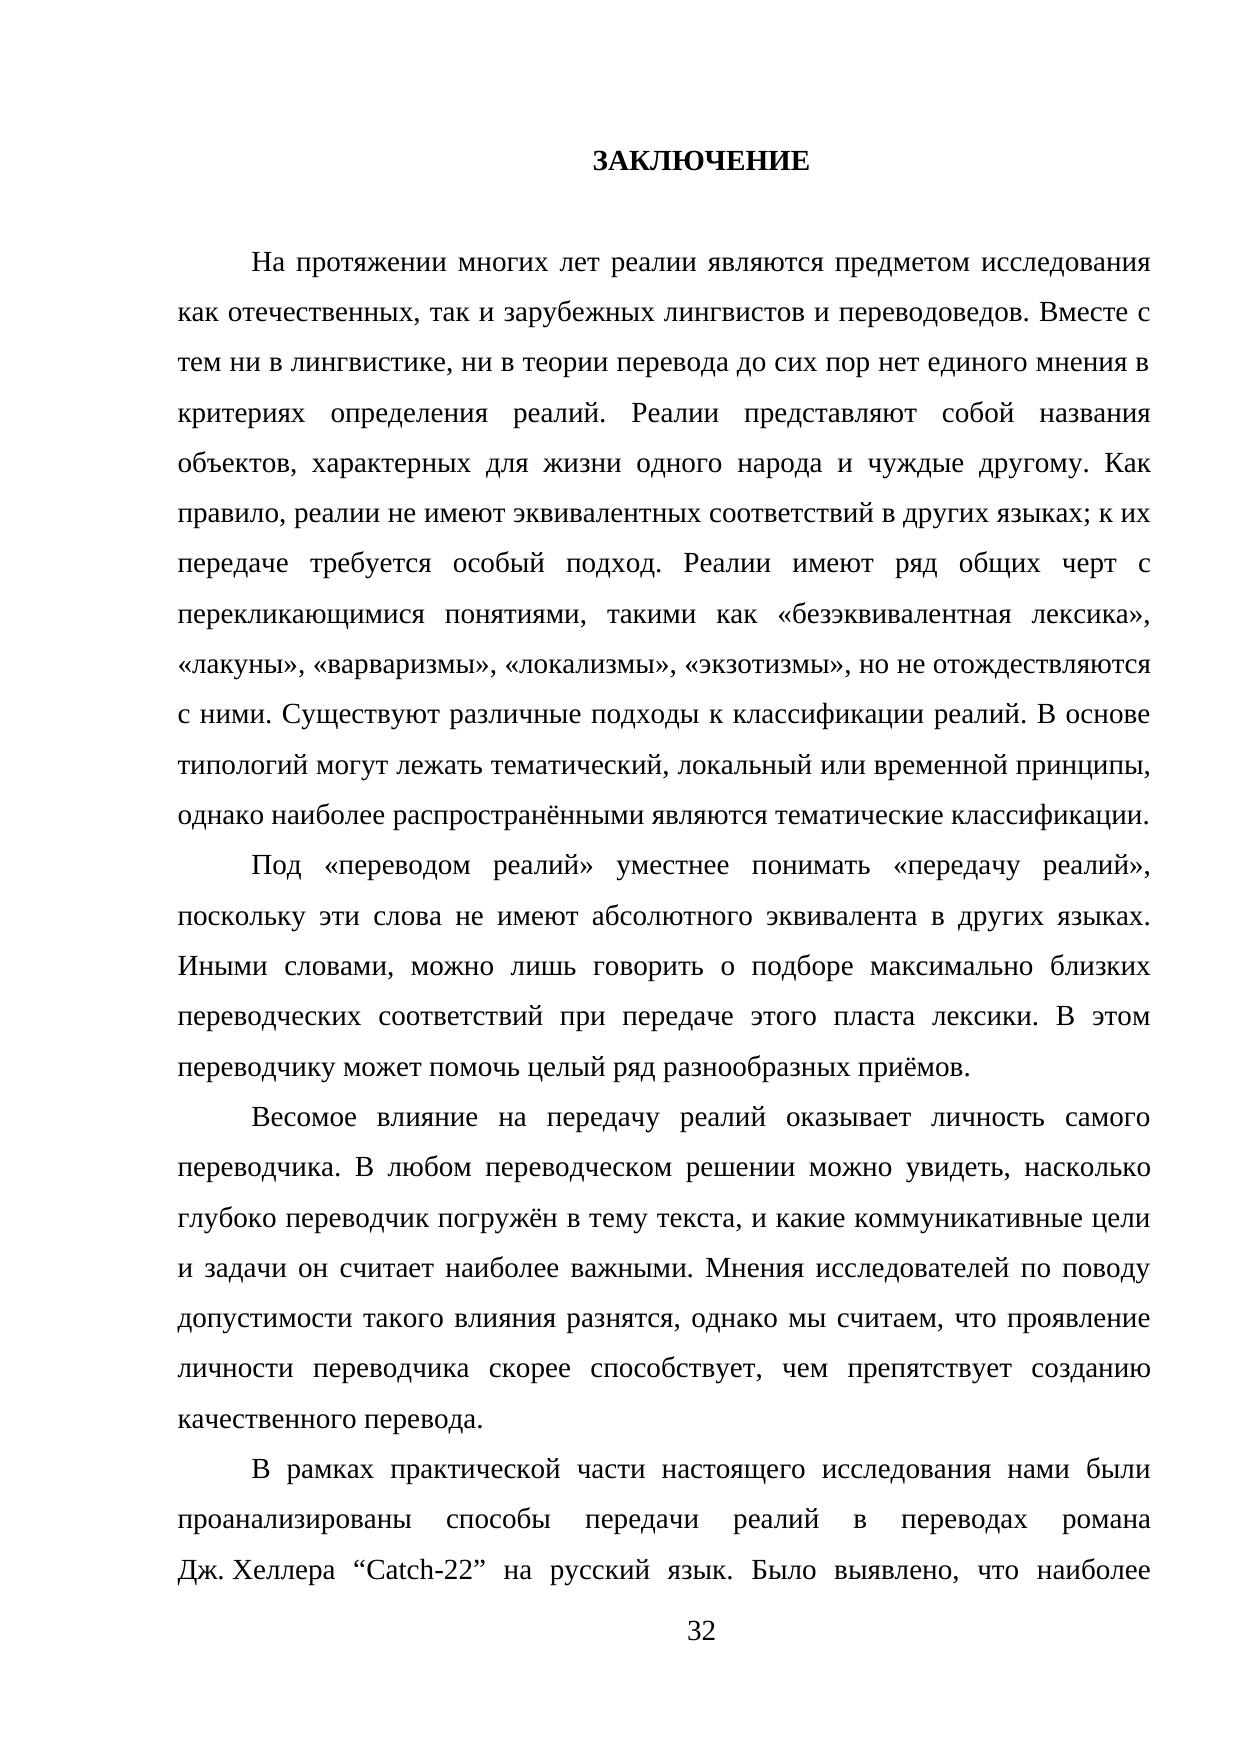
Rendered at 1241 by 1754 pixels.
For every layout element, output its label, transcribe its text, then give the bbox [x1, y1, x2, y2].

text На протяжении многих лет реалии являются предметом исследования как отечественных, так и зарубежных лингвистов и переводоведов. Вместе с тем ни в лингвистике, ни в теории перевода до сих пор нет единого мнения в критериях определения реалий. Реалии представляют собой названия объектов, характерных для жизни одного народа и чуждые другому. Как правило, реалии не имеют эквивалентных соответствий в других языках; к их передаче требуется особый подход. Реалии имеют ряд общих черт с перекликающимися понятиями, такими как «безэквивалентная лексика», «лакуны», «варваризмы», «локализмы», «экзотизмы», но не отождествляются с ними. Существуют различные подходы к классификации реалий. В основе типологий могут лежать тематический, локальный или временной принципы, однако наиболее распространёнными являются тематические классификации. [177, 244, 1152, 831]
subtitle ЗАКЛЮЧЕНИЕ [177, 143, 1152, 177]
text Весомое влияние на передачу реалий оказывает личность самого переводчика. В любом переводческом решении можно увидеть, насколько глубоко переводчик погружён в тему текста, и какие коммуникативные цели и задачи он считает наиболее важными. Мнения исследователей по поводу допустимости такого влияния разнятся, однако мы считаем, что проявление личности переводчика скорее способствует, чем препятствует созданию качественного перевода. [177, 1099, 1152, 1434]
text Под «переводом реалий» уместнее понимать «передачу реалий», поскольку эти слова не имеют абсолютного эквивалента в других языках. Иными словами, можно лишь говорить о подборе максимально близких переводческих соответствий при передаче этого пласта лексики. В этом переводчику может помочь целый ряд разнообразных приёмов. [177, 847, 1152, 1082]
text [177, 1451, 1152, 1585]
